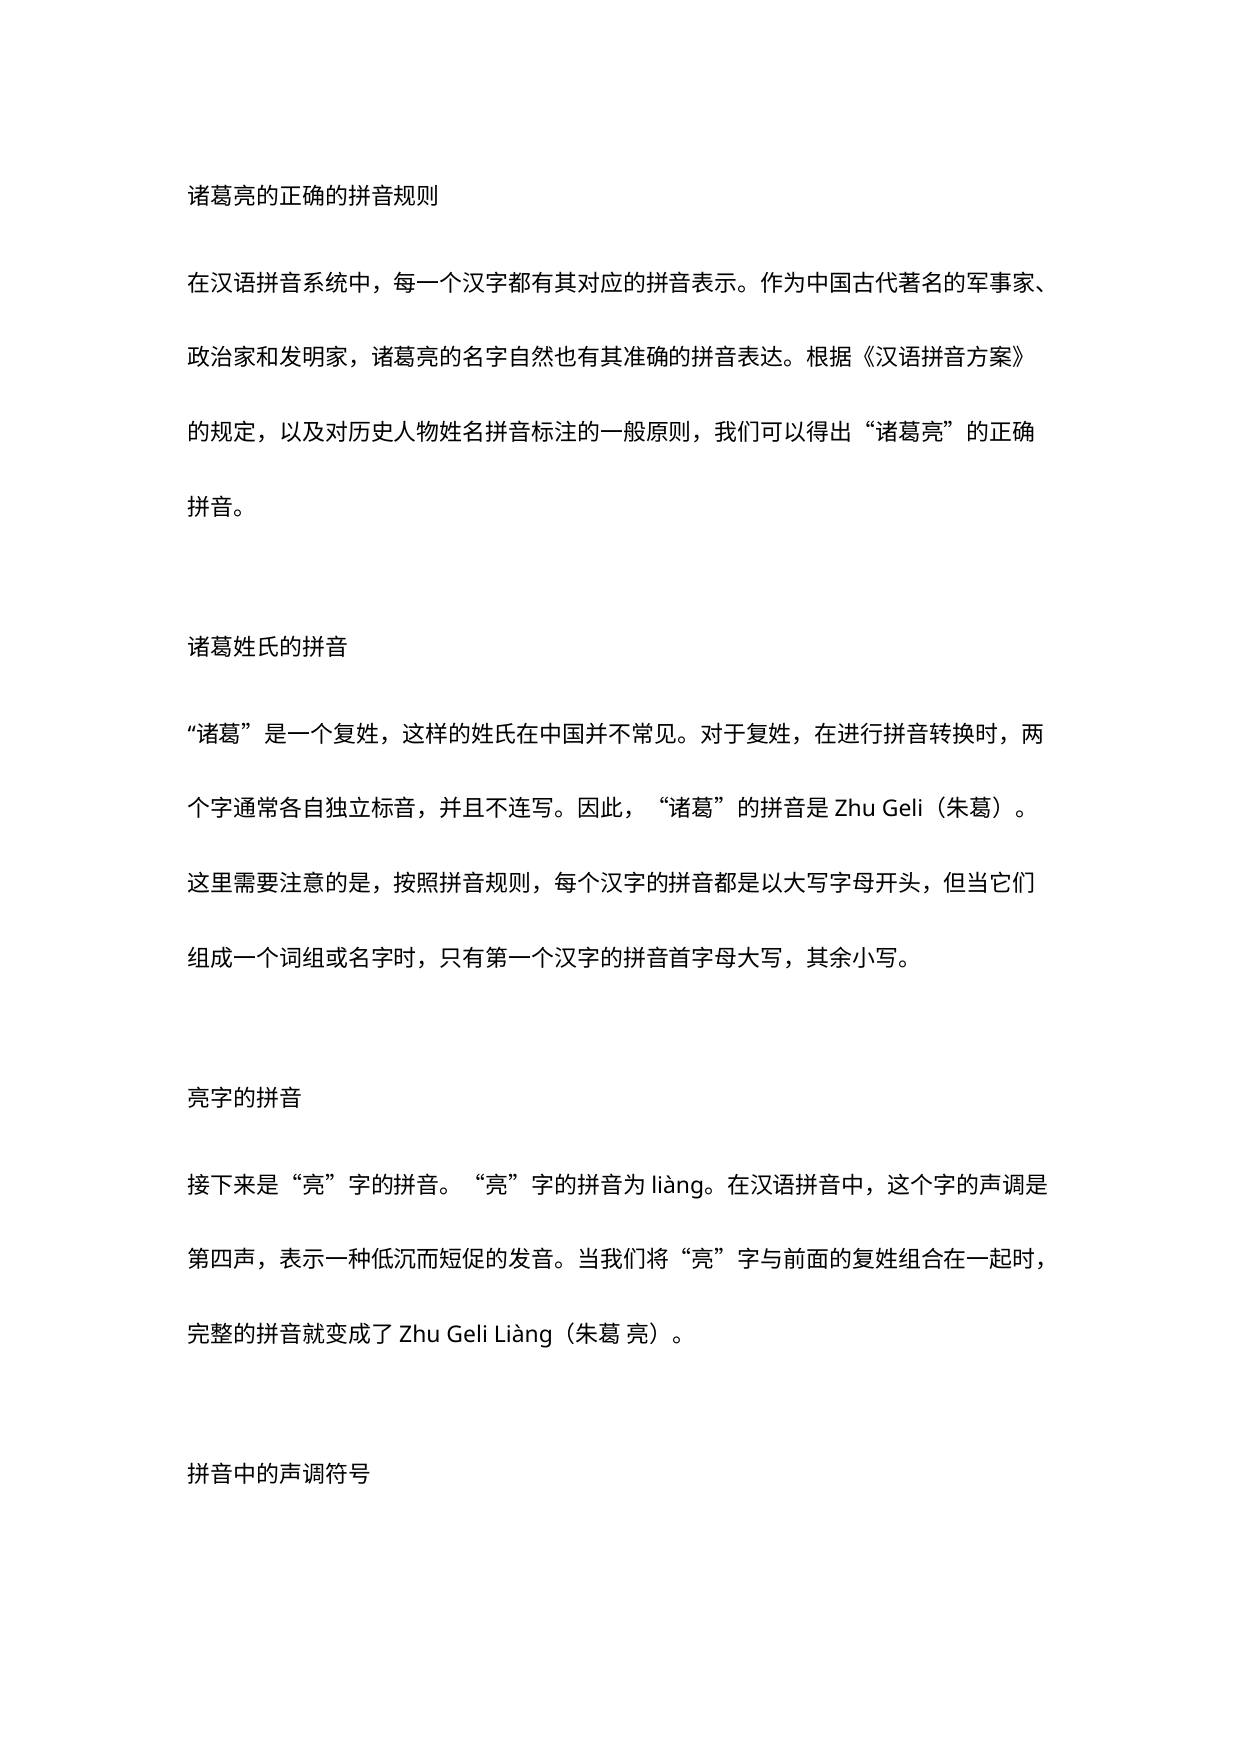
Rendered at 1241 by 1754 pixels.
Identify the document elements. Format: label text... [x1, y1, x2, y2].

text 在汉语拼音系统中，每一个汉字都有其对应的拼音表示。作为中国古代著名的军事家、政治家和发明家，诸葛亮的名字自然也有其准确的拼音表达。根据《汉语拼音方案》的规定，以及对历史人物姓名拼音标注的一般原则，我们可以得出“诸葛亮”的正确拼音。 [187, 248, 1053, 538]
text 诸葛姓氏的拼音 [187, 613, 1053, 678]
text 接下来是“亮”字的拼音。“亮”字的拼音为 liàng。在汉语拼音中，这个字的声调是第四声，表示一种低沉而短促的发音。当我们将“亮”字与前面的复姓组合在一起时，完整的拼音就变成了 Zhu Geli Liàng（朱葛 亮）。 [187, 1151, 1053, 1365]
text “诸葛”是一个复姓，这样的姓氏在中国并不常见。对于复姓，在进行拼音转换时，两个字通常各自独立标音，并且不连写。因此，“诸葛”的拼音是 Zhu Geli（朱葛）。这里需要注意的是，按照拼音规则，每个汉字的拼音都是以大写字母开头，但当它们组成一个词组或名字时，只有第一个汉字的拼音首字母大写，其余小写。 [187, 699, 1053, 989]
text 亮字的拼音 [187, 1064, 1053, 1129]
text 拼音中的声调符号 [187, 1441, 1053, 1506]
text 诸葛亮的正确的拼音规则 [187, 162, 1053, 227]
